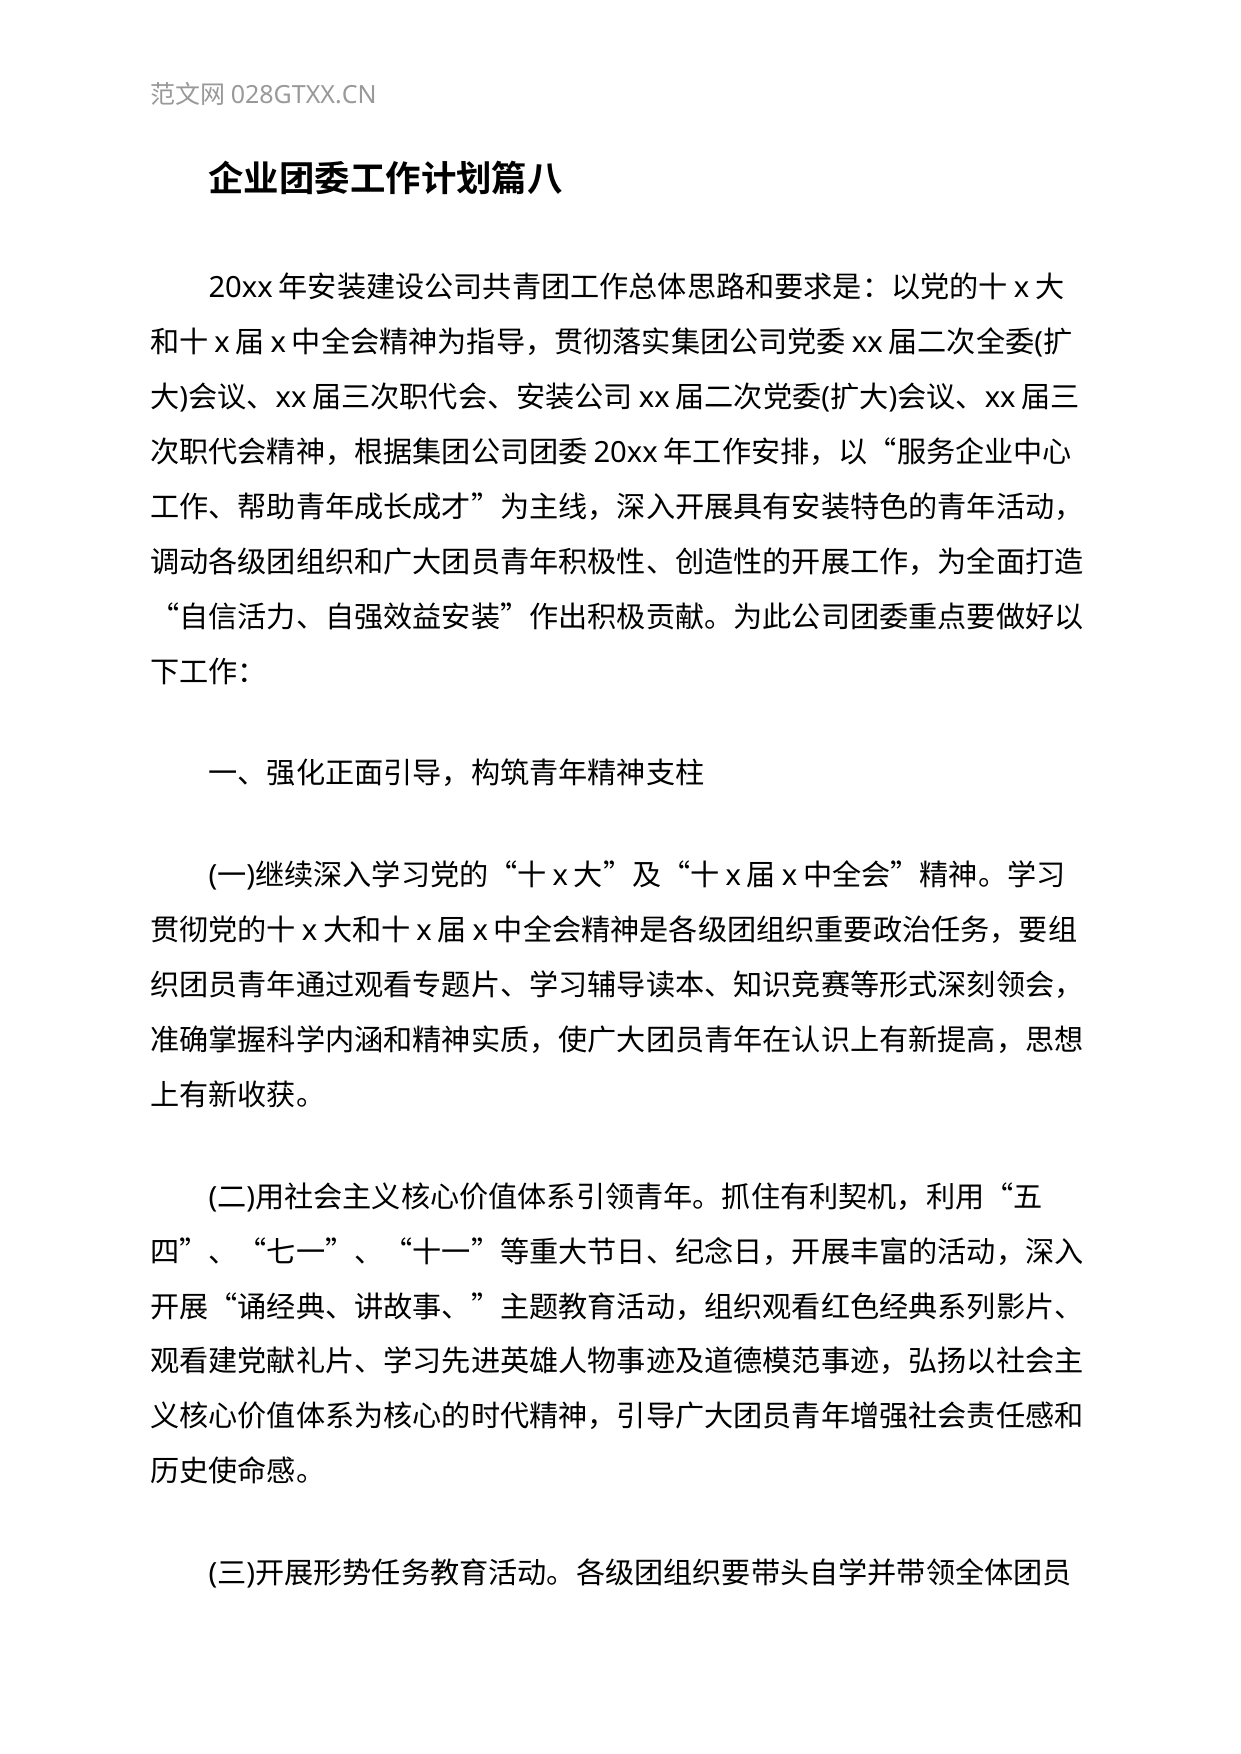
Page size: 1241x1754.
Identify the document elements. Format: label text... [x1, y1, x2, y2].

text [150, 1549, 1090, 1592]
text 20xx年安装建设公司共青团工作总体思路和要求是：以党的十x大和十x届x中全会精神为指导，贯彻落实集团公司党委xx届二次全委(扩大)会议、xx届三次职代会、安装公司xx届二次党委(扩大)会议、xx届三次职代会精神，根据集团公司团委20xx年工作安排，以“服务企业中心工作、帮助青年成长成才”为主线，深入开展具有安装特色的青年活动，调动各级团组织和广大团员青年积极性、创造性的开展工作，为全面打造“自信活力、自强效益安装”作出积极贡献。为此公司团委重点要做好以下工作： [150, 263, 1090, 690]
text (一)继续深入学习党的“十x大”及“十x届x中全会”精神。学习贯彻党的十x大和十x届x中全会精神是各级团组织重要政治任务，要组织团员青年通过观看专题片、学习辅导读本、知识竞赛等形式深刻领会，准确掌握科学内涵和精神实质，使广大团员青年在认识上有新提高，思想上有新收获。 [150, 852, 1090, 1114]
text 企业团委工作计划篇八 [150, 150, 1090, 201]
text 一、强化正面引导，构筑青年精神支柱 [150, 750, 1090, 792]
text (二)用社会主义核心价值体系引领青年。抓住有利契机，利用“五四”、“七一”、“十一”等重大节日、纪念日，开展丰富的活动，深入开展“诵经典、讲故事、”主题教育活动，组织观看红色经典系列影片、观看建党献礼片、学习先进英雄人物事迹及道德模范事迹，弘扬以社会主义核心价值体系为核心的时代精神，引导广大团员青年增强社会责任感和历史使命感。 [150, 1173, 1090, 1490]
